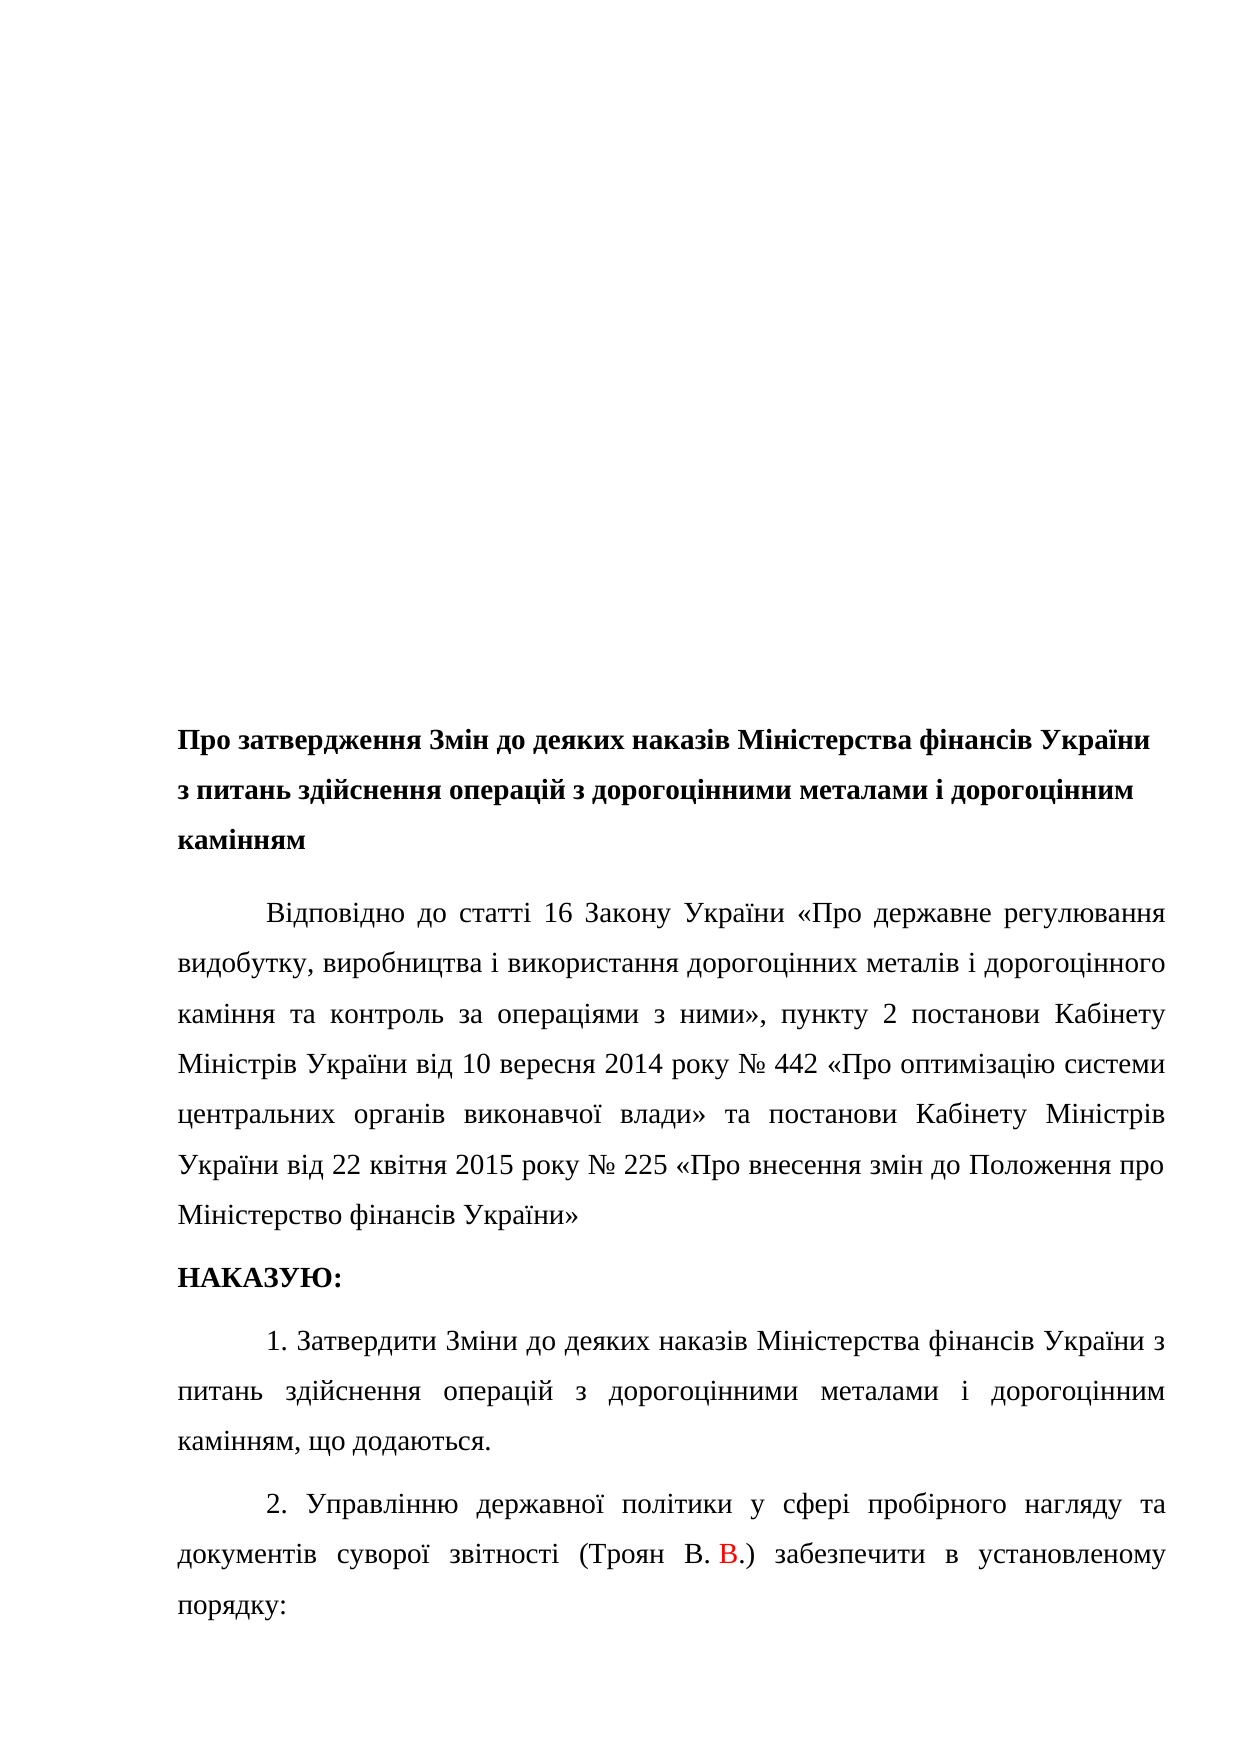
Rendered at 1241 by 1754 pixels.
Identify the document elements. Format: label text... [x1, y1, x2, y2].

text 1. Затвердити Зміни до деяких наказів Міністерства фінансів України з питань здійснення операцій з дорогоцінними металами і дорогоцінним камінням, що додаються. [177, 1323, 1167, 1457]
text НАКАЗУЮ: [177, 1260, 1167, 1293]
table_header Про затвердження Змін до деяких наказів Міністерства фінансів України з питань здійснення операцій з дорогоцінними металами і дорогоцінним камінням [166, 722, 1178, 870]
text 2. Управлінню державної політики у сфері пробірного нагляду та документів суворої звітності (Троян В. В.) забезпечити в установленому порядку: [177, 1486, 1167, 1620]
text Відповідно до статті 16 Закону України «Про державне регулювання видобутку, виробництва і використання дорогоцінних металів і дорогоцінного каміння та контроль за операціями з ними», пункту 2 постанови Кабінету Міністрів України від 10 вересня 2014 року № 442 «Про оптимізацію системи центральних органів виконавчої влади» та постанови Кабінету Міністрів України від 22 квітня 2015 року № 225 «Про внесення змін до Положення про Міністерство фінансів України» [177, 895, 1167, 1231]
